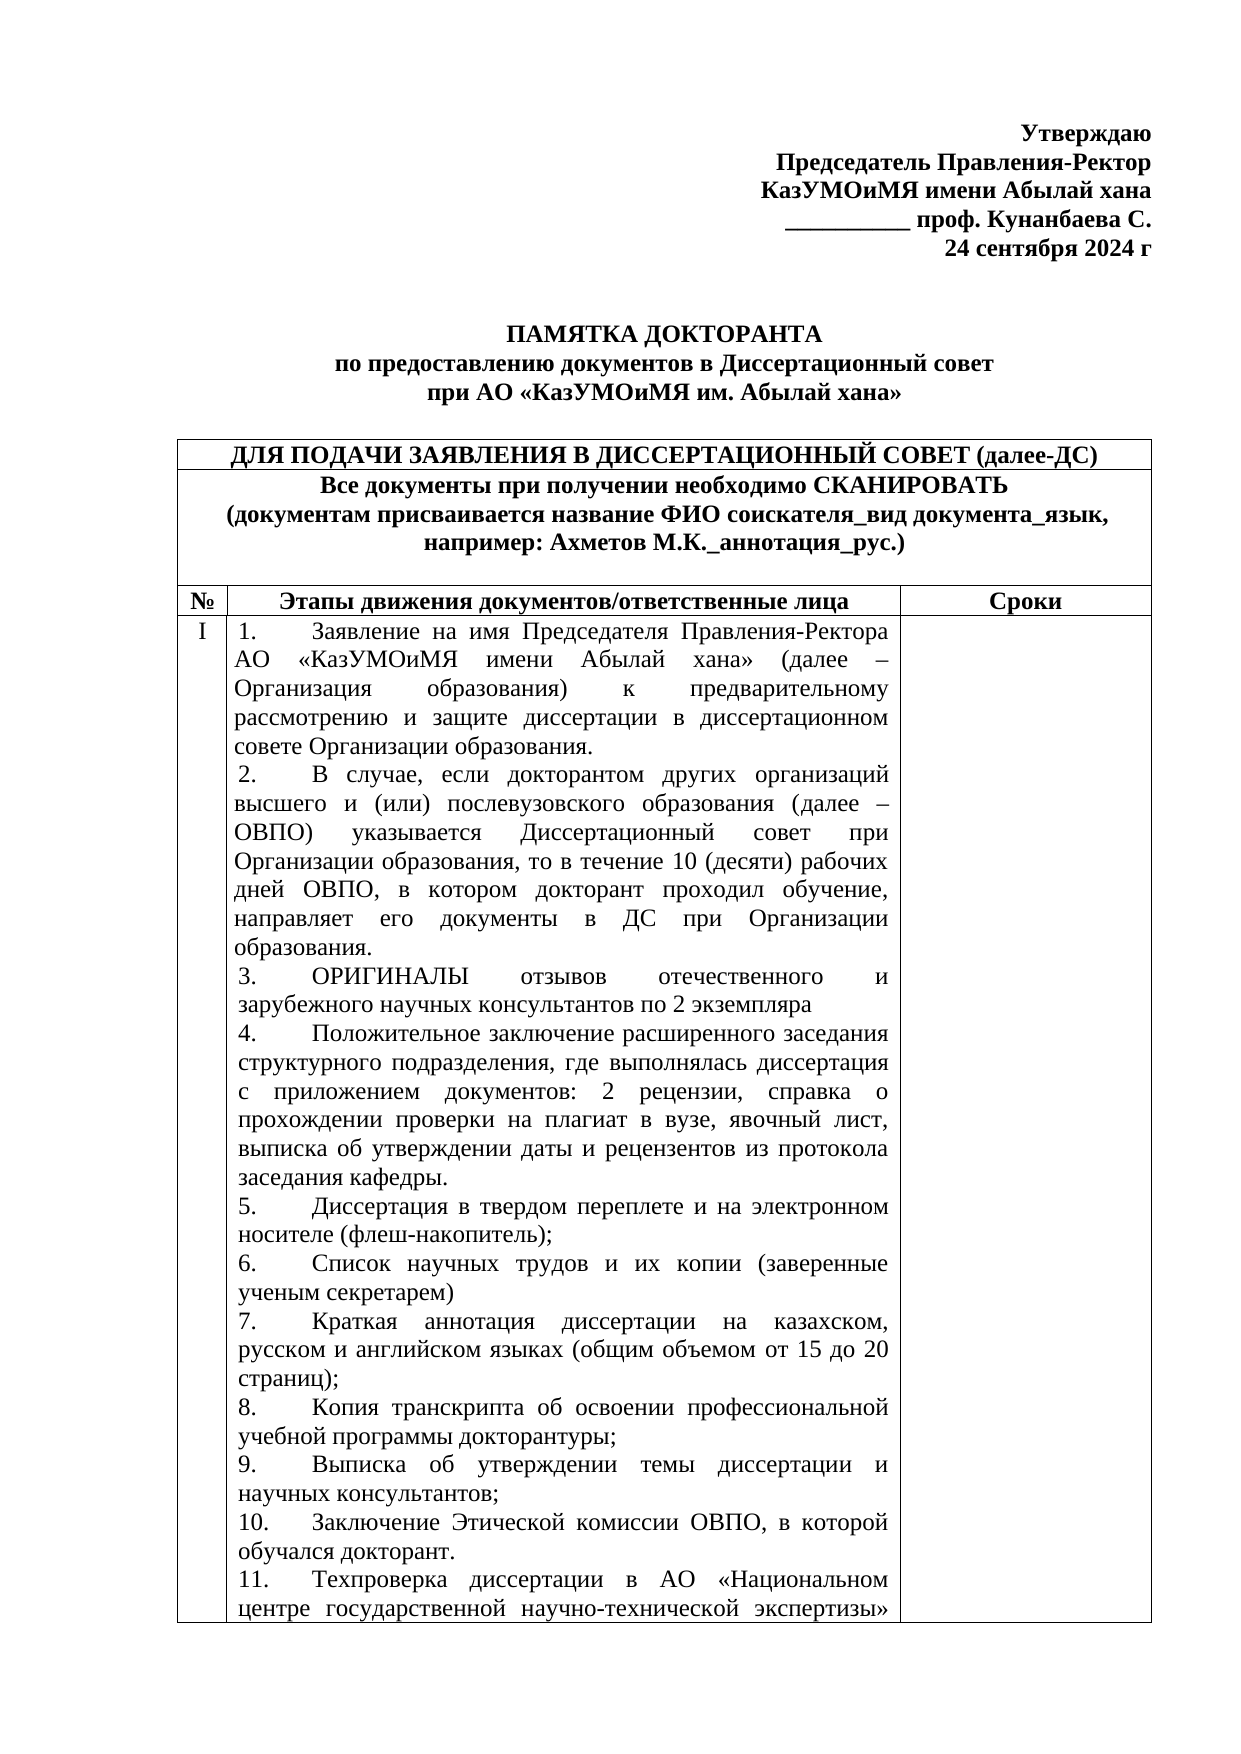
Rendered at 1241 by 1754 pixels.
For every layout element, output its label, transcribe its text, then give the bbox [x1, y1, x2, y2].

table_cell Сроки [901, 586, 1151, 615]
table_cell Этапы движения документов/ответственные лица [228, 586, 900, 615]
text КазУМОиМЯ имени Абылай хана [177, 176, 1152, 204]
text __________ проф. Кунанбаева С. [177, 204, 1152, 233]
text 24 сентября 2024 г [177, 233, 1152, 262]
table_cell I [178, 616, 226, 1622]
text ПАМЯТКА ДОКТОРАНТА [177, 319, 1152, 348]
table_header ДЛЯ ПОДАЧИ ЗАЯВЛЕНИЯ В ДИССЕРТАЦИОННЫЙ СОВЕТ (далее-ДС) [178, 440, 1151, 469]
table_cell № [178, 586, 227, 615]
text Утверждаю [177, 118, 1152, 147]
table_cell [901, 616, 1151, 1622]
table_cell Все документы при получении необходимо СКАНИРОВАТЬ (документам присваивается название ФИО соискателя_вид документа_язык, например: Ахметов М.К._аннотация_рус.) [178, 470, 1151, 585]
text по предоставлению документов в Диссертационный совет [177, 348, 1152, 377]
text Председатель Правления-Ректор [177, 147, 1152, 176]
text при АО «КазУМОиМЯ им. Абылай хана» [177, 377, 1152, 406]
